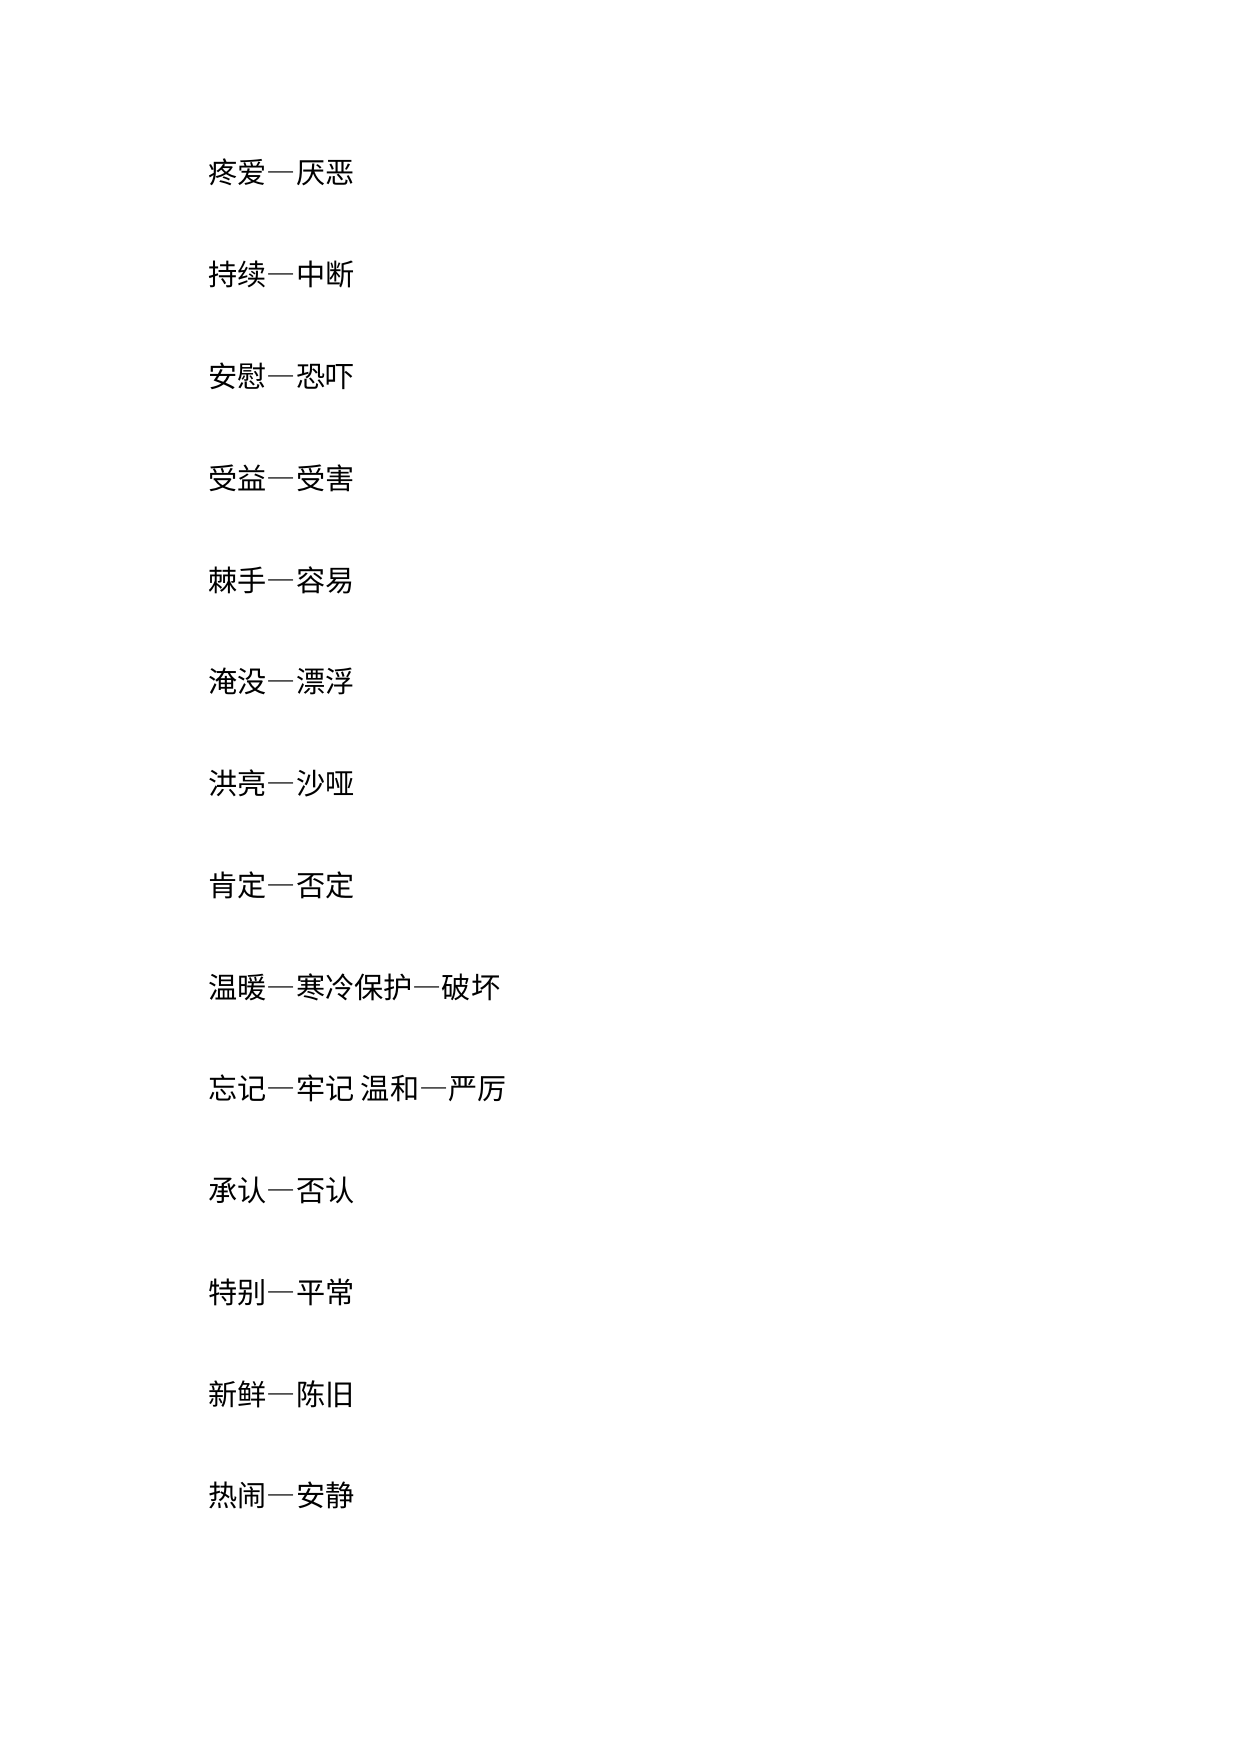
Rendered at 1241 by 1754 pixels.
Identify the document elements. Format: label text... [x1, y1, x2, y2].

text 持续—中断 [150, 252, 1090, 294]
text 淹没—漂浮 [150, 659, 1090, 701]
text 承认—否认 [150, 1168, 1090, 1210]
text 温暖—寒冷保护—破坏 [150, 964, 1090, 1006]
text 热闹—安静 [150, 1473, 1090, 1515]
text 新鲜—陈旧 [150, 1371, 1090, 1413]
text 棘手—容易 [150, 557, 1090, 599]
text 洪亮—沙哑 [150, 761, 1090, 803]
text 肯定—否定 [150, 862, 1090, 905]
text 安慰—恐吓 [150, 353, 1090, 396]
text 疼爱—厌恶 [150, 150, 1090, 192]
text 忘记—牢记 温和—严厉 [150, 1066, 1090, 1108]
text 受益—受害 [150, 455, 1090, 498]
text 特别—平常 [150, 1269, 1090, 1312]
